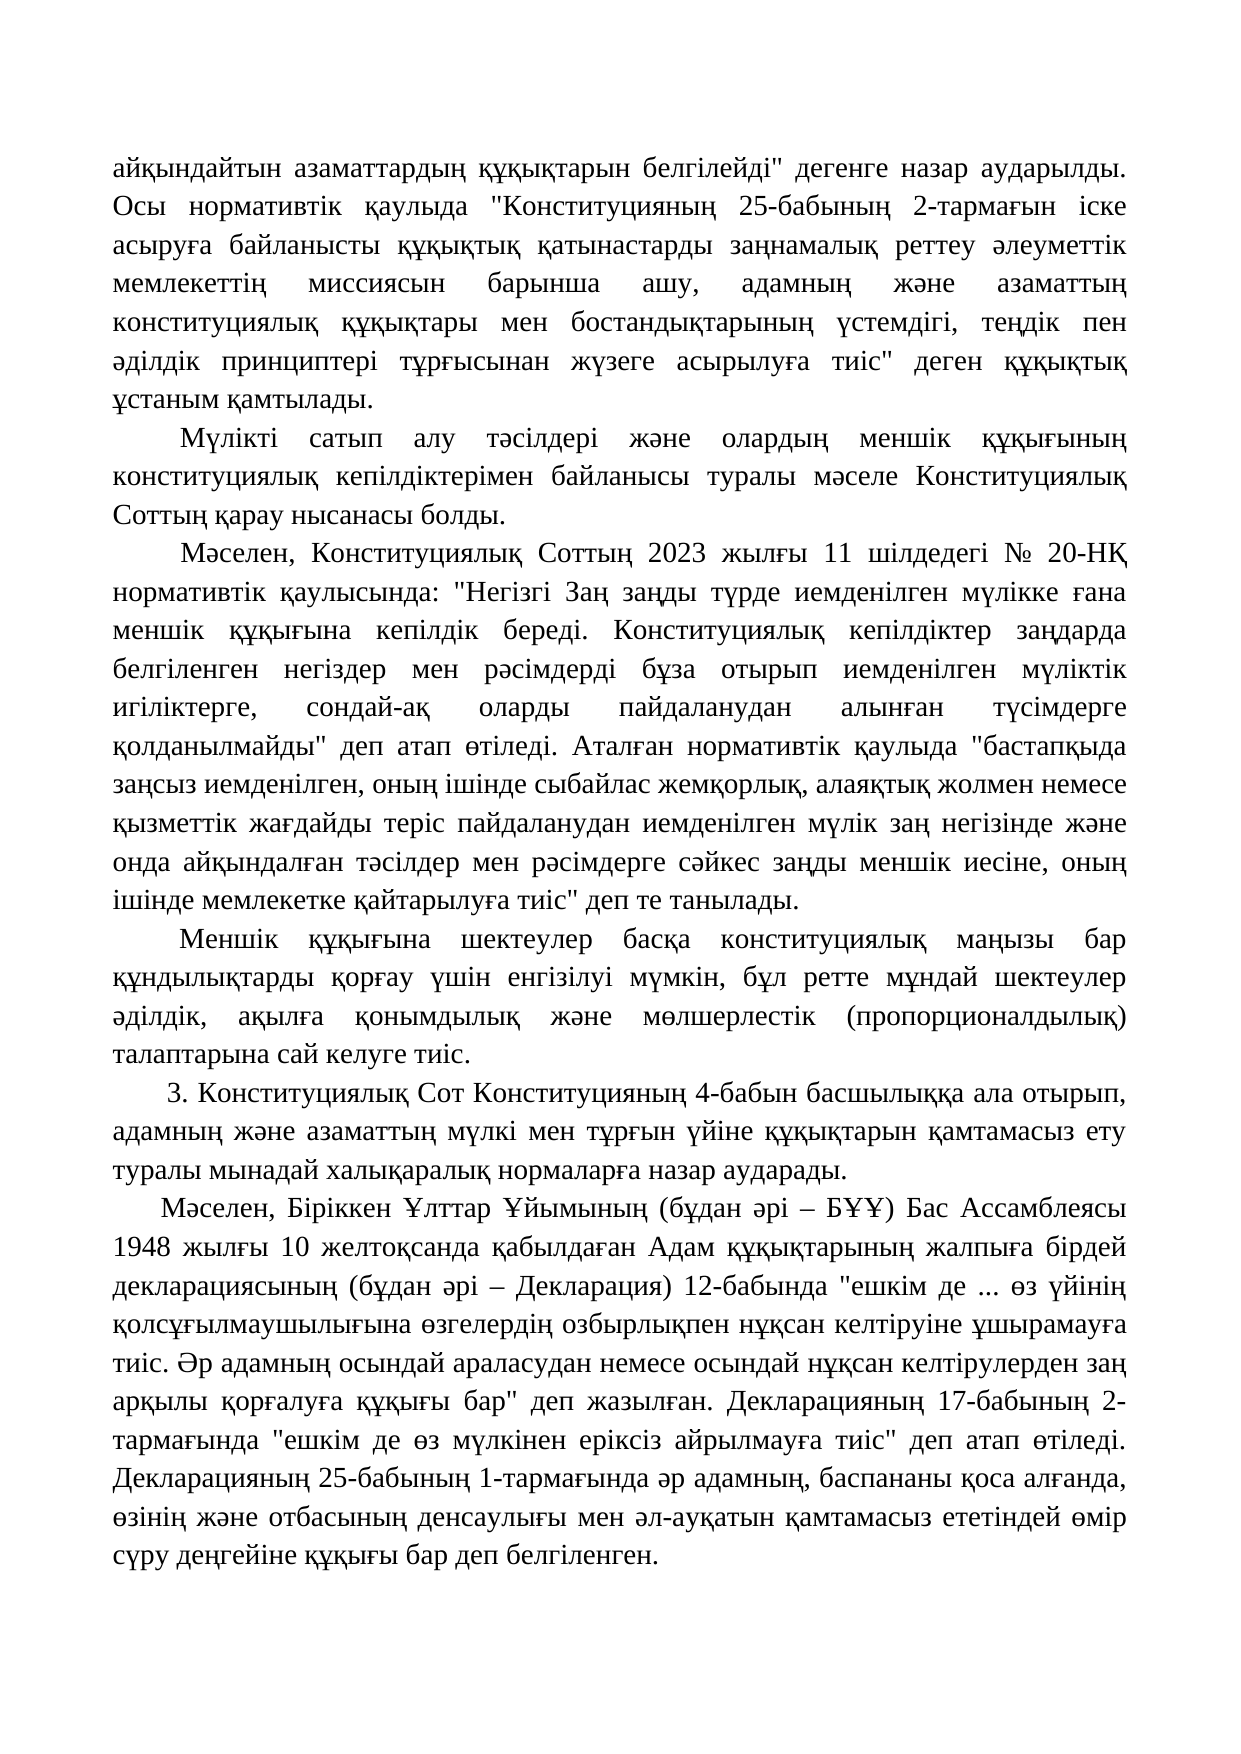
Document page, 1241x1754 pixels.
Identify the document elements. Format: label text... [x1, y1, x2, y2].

text Мүлікті сатып алу тәсілдері және олардың меншік құқығының конституциялық кепілдіктерімен байланысы туралы мәселе Конституциялық Соттың қарау нысанасы болды. [112, 420, 1128, 530]
text Мәселен, Конституциялық Соттың 2023 жылғы 11 шілдедегі № 20-НҚ нормативтік қаулысында: "Негізгі Заң заңды түрде иемденілген мүлікке ғана меншік құқығына кепілдік береді. Конституциялық кепілдіктер заңдарда белгіленген негіздер мен рәсімдерді бұза отырып иемденілген мүліктік игіліктерге, сондай-ақ оларды пайдаланудан алынған түсімдерге қолданылмайды" деп атап өтіледі. Аталған нормативтік қаулыда "бастапқыда заңсыз иемденілген, оның ішінде сыбайлас жемқорлық, алаяқтық жолмен немесе қызметтік жағдайды теріс пайдаланудан иемденілген мүлік заң негізінде және онда айқындалған тәсілдер мен рәсімдерге сәйкес заңды меншік иесіне, оның ішінде мемлекетке қайтарылуға тиіс" деп те танылады. [112, 535, 1128, 916]
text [112, 150, 1128, 415]
text Мәселен, Біріккен Ұлттар Ұйымының (бұдан әрі – БҰҰ) Бас Ассамблеясы 1948 жылғы 10 желтоқсанда қабылдаған Адам құқықтарының жалпыға бірдей декларациясының (бұдан әрі – Декларация) 12-бабында "ешкім де ... өз үйінің қолсұғылмаушылығына өзгелердің озбырлықпен нұқсан келтіруіне ұшырамауға тиіс. Әр адамның осындай араласудан немесе осындай нұқсан келтірулерден заң арқылы қорғалуға құқығы бар" деп жазылған. Декларацияның 17-бабының 2-тармағында "ешкім де өз мүлкінен еріксіз айрылмауға тиіс" деп атап өтіледі. Декларацияның 25-бабының 1-тармағында әр адамның, баспананы қоса алғанда, өзінің және отбасының денсаулығы мен әл-ауқатын қамтамасыз ететіндей өмір сүру деңгейіне құқығы бар деп белгіленген. [112, 1191, 1128, 1571]
text 3. Конституциялық Сот Конституцияның 4-бабын басшылыққа ала отырып, адамның және азаматтың мүлкі мен тұрғын үйіне құқықтарын қамтамасыз ету туралы мынадай халықаралық нормаларға назар аударады. [112, 1075, 1128, 1186]
text Меншік құқығына шектеулер басқа конституциялық маңызы бар құндылықтарды қорғау үшін енгізілуі мүмкін, бұл ретте мұндай шектеулер әділдік, ақылға қонымдылық және мөлшерлестік (пропорционалдылық) талаптарына сай келуге тиіс. [112, 921, 1128, 1070]
